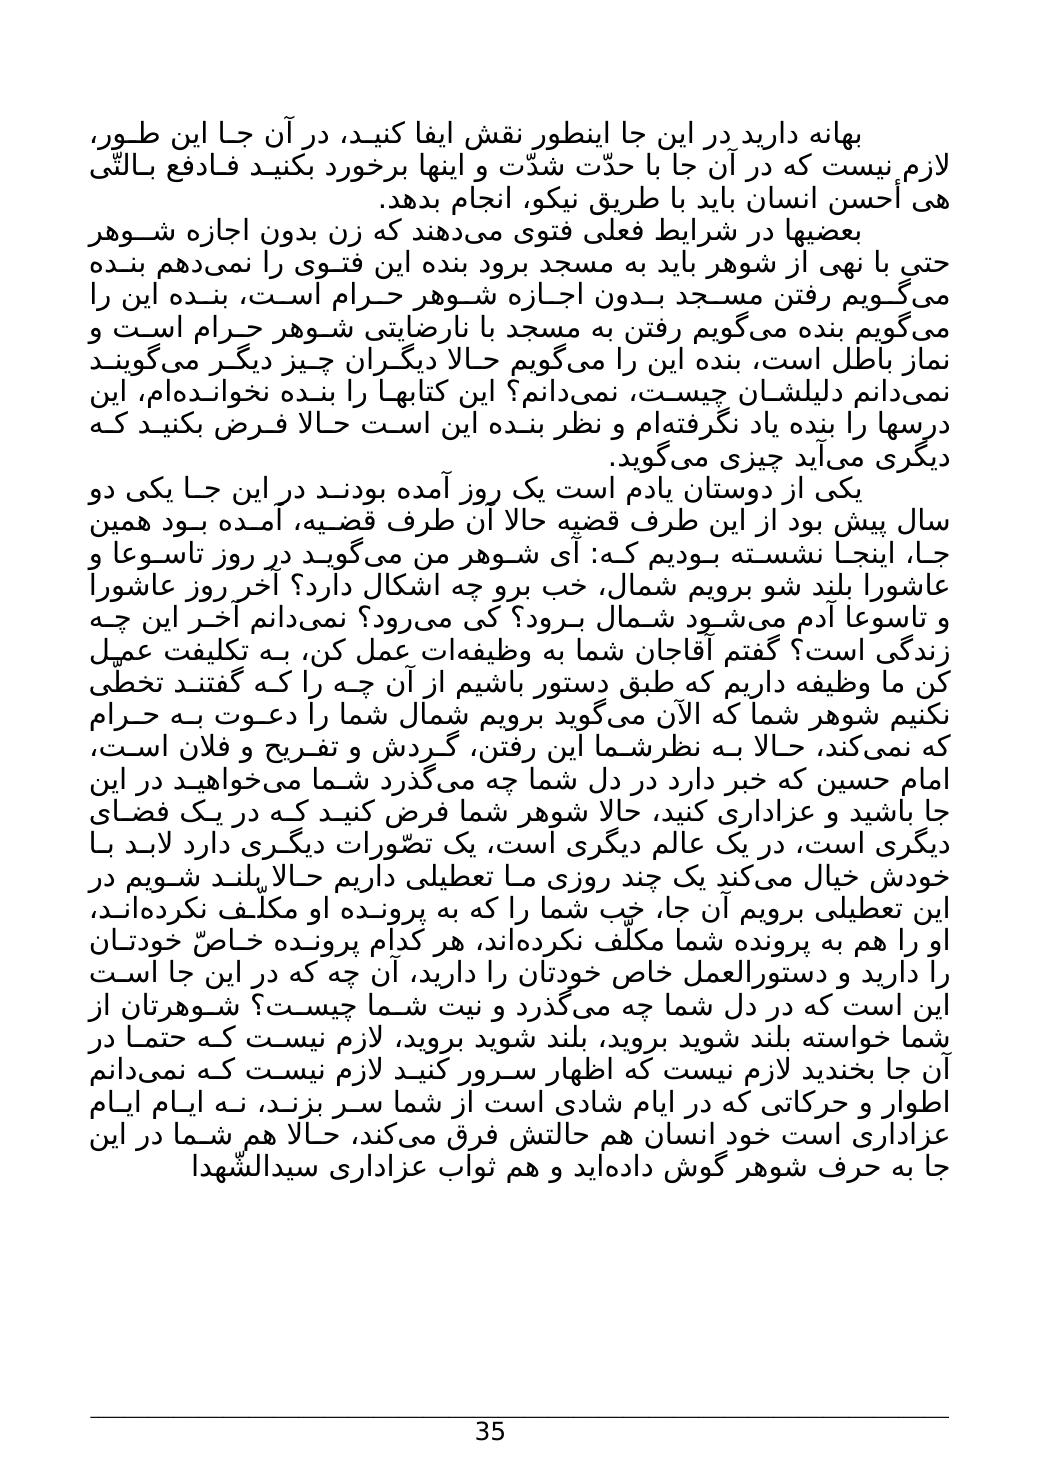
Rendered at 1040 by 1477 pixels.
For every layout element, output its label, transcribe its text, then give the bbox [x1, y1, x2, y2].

text یکی از دوستان یادم است یک روز آمده بودند در این جا یکی دو سال پیش بود از این طرف قضیه حالا آن طرف قضیه، آمده بود همین جا، اینجا نشسته بودیم که: آی شوهر من می‌گوید در روز تاسوعا و عاشورا بلند شو برویم شمال، خب برو چه اشکال دارد؟ آخر روز عاشورا و تاسوعا آدم می‌شود شمال برود؟ کی می‌رود؟ نمی‌دانم آخر این چه زندگی است؟ گفتم آقاجان شما به وظیفه‌ات عمل کن، به تکلیفت عمل کن ما وظیفه داریم که طبق دستور باشیم از آن چه را که گفتند تخطّی نکنیم شوهر شما که الآن می‌گوید برویم شمال شما را دعوت به حرام که نمی‌کند، حالا به نظرشما این رفتن، گردش و تفریح و فلان است، امام حسین که خبر دارد در دل شما چه می‌گذرد شما می‌خواهید در این جا باشید و عزاداری کنید، حالا شوهر شما فرض کنید که در یک فضای دیگری است، در یک عالم دیگری است، یک تصّورات دیگری دارد لابد با خودش خیال می‌کند یک چند روزی ما تعطیلی داریم حالا بلند شویم در این تعطیلی برویم آن جا، خب شما را که به پرونده او مکلّف نکرده‌اند، او را هم به پرونده شما مکلّف نکرده‌اند، هر کدام پرونده خاصّ خودتان را دارید و دستورالعمل خاص خودتان را دارید، آن چه که در این جا است این است که در دل شما چه می‌گذرد و نیت شما چیست؟ شوهرتان از شما خواسته بلند شوید بروید، بلند شوید بروید، لازم نیست که حتما در آن جا بخندید لازم نیست که اظهار سرور کنید لازم نیست که نمی‌دانم اطوار و حرکاتی که در ایام شادی است از شما سر بزند، نه ایام ایام عزاداری است خود انسان هم حالتش فرق می‌کند، حالا هم شما در این جا به حرف شوهر گوش داده‌اید و هم ثواب عزاداری سیدالشّهدا [89, 473, 951, 1183]
text بهانه دارید در این جا اینطور نقش ایفا کنید، در آن جا این طور، لازم نیست که در آن جا با حدّت شدّت و اینها برخورد بکنید فادفع بالتّی هی أحسن انسان باید با طریق نیکو، انجام بدهد. [89, 118, 951, 215]
text بعضیها در شرایط فعلی فتوی می‌دهند که زن بدون اجازه شوهر حتی با نهی از شوهر باید به مسجد برود بنده این فتوی را نمی‌دهم بنده می‌گویم رفتن مسجد بدون اجازه شوهر حرام است، بنده این را می‌گویم بنده می‌گویم رفتن به مسجد با نارضایتی شوهر حرام است و نماز باطل است، بنده این را می‌گویم حالا دیگران چیز دیگر می‌گویند نمی‌دانم دلیلشان چیست، نمی‌دانم؟ این کتابها را بنده نخوانده‌ام، این درسها را بنده یاد نگرفته‌ام و نظر بنده این است حالا فرض بکنید که دیگری می‌آید چیزی می‌گوید. [89, 215, 951, 473]
